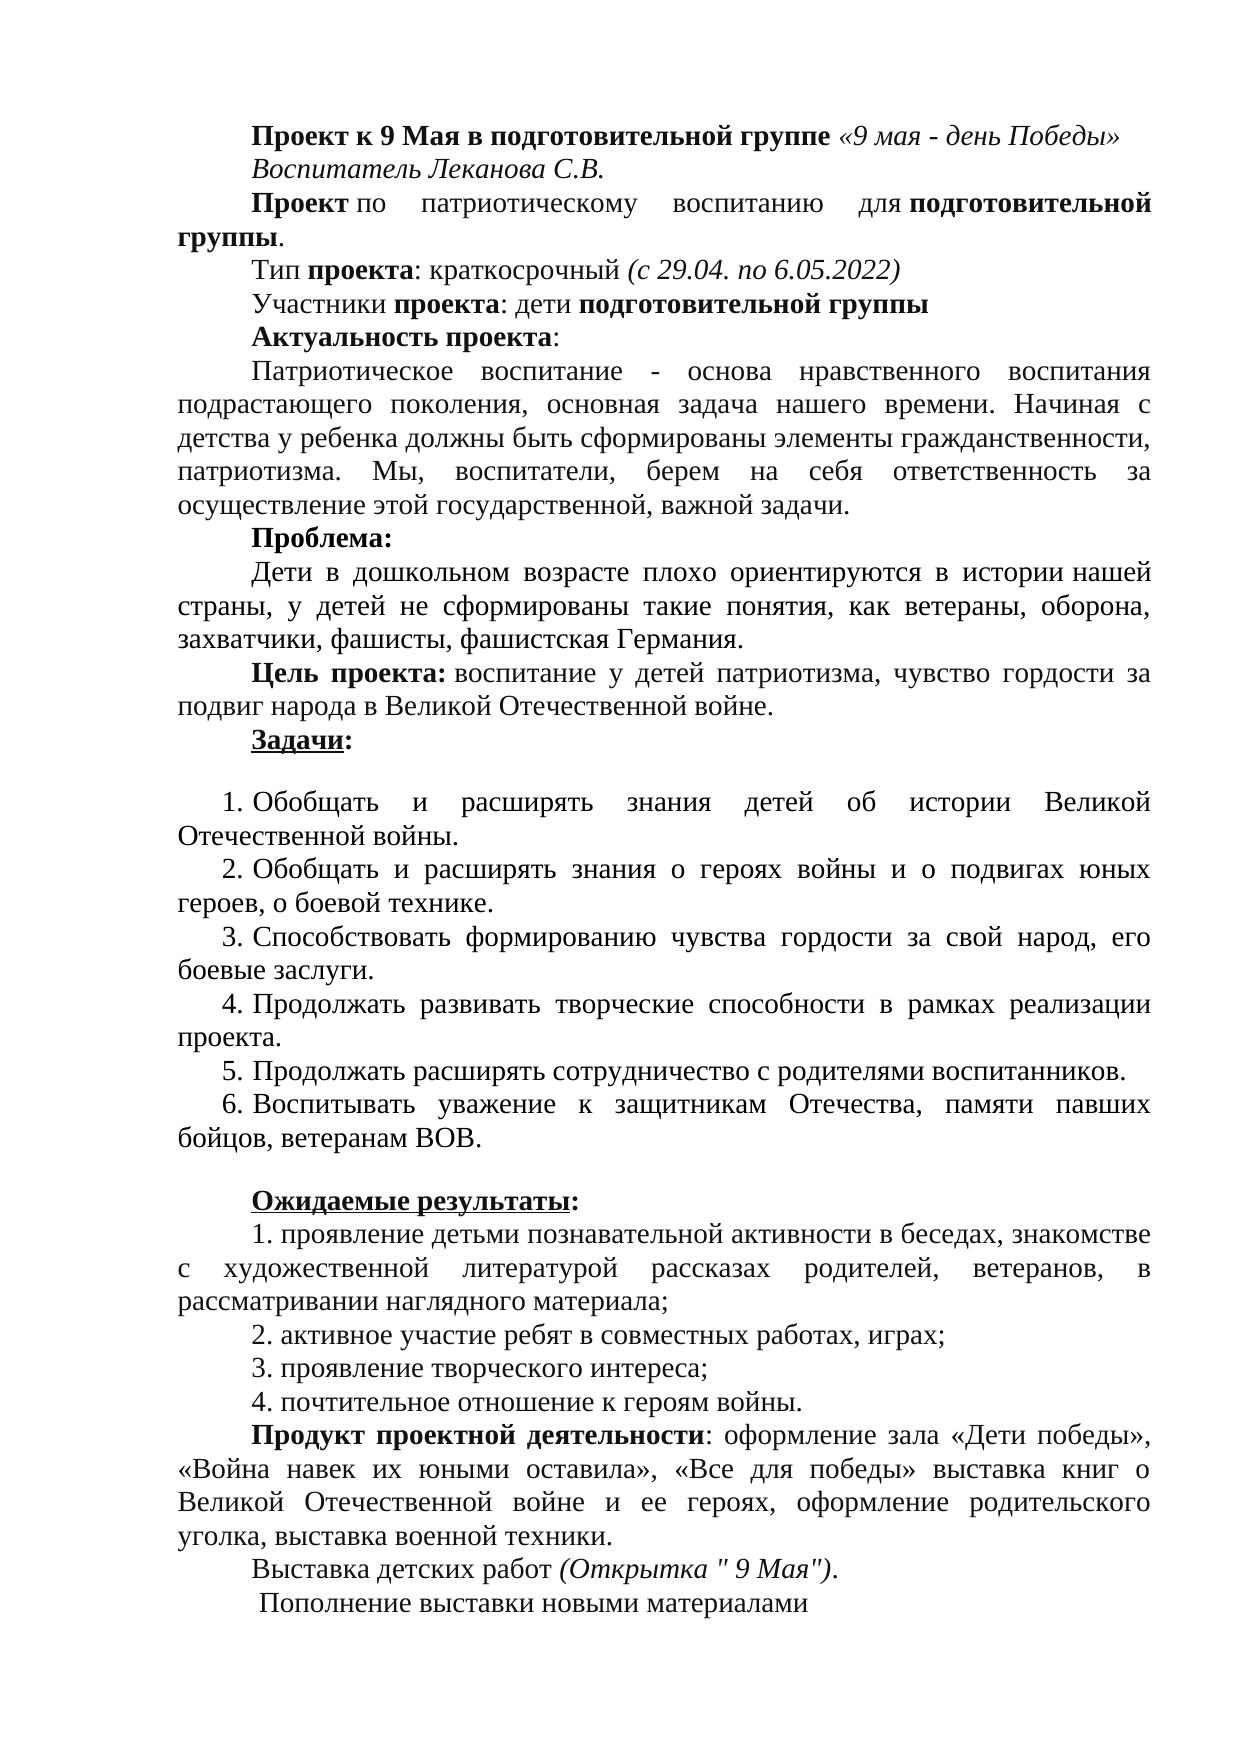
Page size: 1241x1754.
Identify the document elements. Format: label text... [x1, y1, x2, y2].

text Дети в дошкольном возрасте плохо ориентируются в истории нашей страны, у детей не сформированы такие понятия, как ветераны, оборона, захватчики, фашисты, фашистская Германия. [177, 554, 1152, 655]
list Воспитывать уважение к защитникам Отечества, памяти павших бойцов, ветеранам ВОВ. [177, 1086, 1152, 1153]
list Обобщать и расширять знания детей об истории Великой Отечественной войны. [177, 784, 1152, 852]
list Способствовать формированию чувства гордости за свой народ, его боевые заслуги. [177, 919, 1152, 986]
list Обобщать и расширять знания о героях войны и о подвигах юных героев, о боевой технике. [177, 852, 1152, 919]
text Выставка детских работ (Открытка " 9 Мая"). [177, 1552, 1152, 1585]
text 1. проявление детьми познавательной активности в беседах, знакомстве с художественной литературой рассказах родителей, ветеранов, в рассматривании наглядного материала; [177, 1216, 1152, 1317]
text Пополнение выставки новыми материалами [177, 1585, 1152, 1619]
text 3. проявление творческого интереса; [177, 1350, 1152, 1384]
text Патриотическое воспитание - основа нравственного воспитания подрастающего поколения, основная задача нашего времени. Начиная с детства у ребенка должны быть сформированы элементы гражданственности, патриотизма. Мы, воспитатели, берем на себя ответственность за осуществление этой государственной, важной задачи. [177, 353, 1152, 521]
text Цель проекта: воспитание у детей патриотизма, чувство гордости за подвиг народа в Великой Отечественной войне. [177, 655, 1152, 722]
text Проект по патриотическому воспитанию для подготовительной группы. [177, 185, 1152, 252]
text Тип проекта: краткосрочный (с 29.04. по 6.05.2022) [177, 252, 1152, 286]
list Продолжать расширять сотрудничество с родителями воспитанников. [177, 1053, 1152, 1086]
text Участники проекта: дети подготовительной группы [177, 286, 1152, 319]
text Проект к 9 Мая в подготовительной группе «9 мая - день Победы» [177, 118, 1152, 152]
list Продолжать развивать творческие способности в рамках реализации проекта. [177, 986, 1152, 1053]
text Актуальность проекта: [177, 319, 1152, 353]
text Задачи: [177, 722, 1152, 755]
text Ожидаемые результаты: [177, 1183, 1152, 1216]
text Воспитатель Леканова С.В. [177, 152, 1152, 185]
text 4. почтительное отношение к героям войны. [177, 1384, 1152, 1417]
text Проблема: [177, 521, 1152, 554]
text 2. активное участие ребят в совместных работах, играх; [177, 1317, 1152, 1350]
text Продукт проектной деятельности: оформление зала «Дети победы», «Война навек их юными оставила», «Все для победы» выставка книг о Великой Отечественной войне и ее героях, оформление родительского уголка, выставка военной техники. [177, 1417, 1152, 1552]
